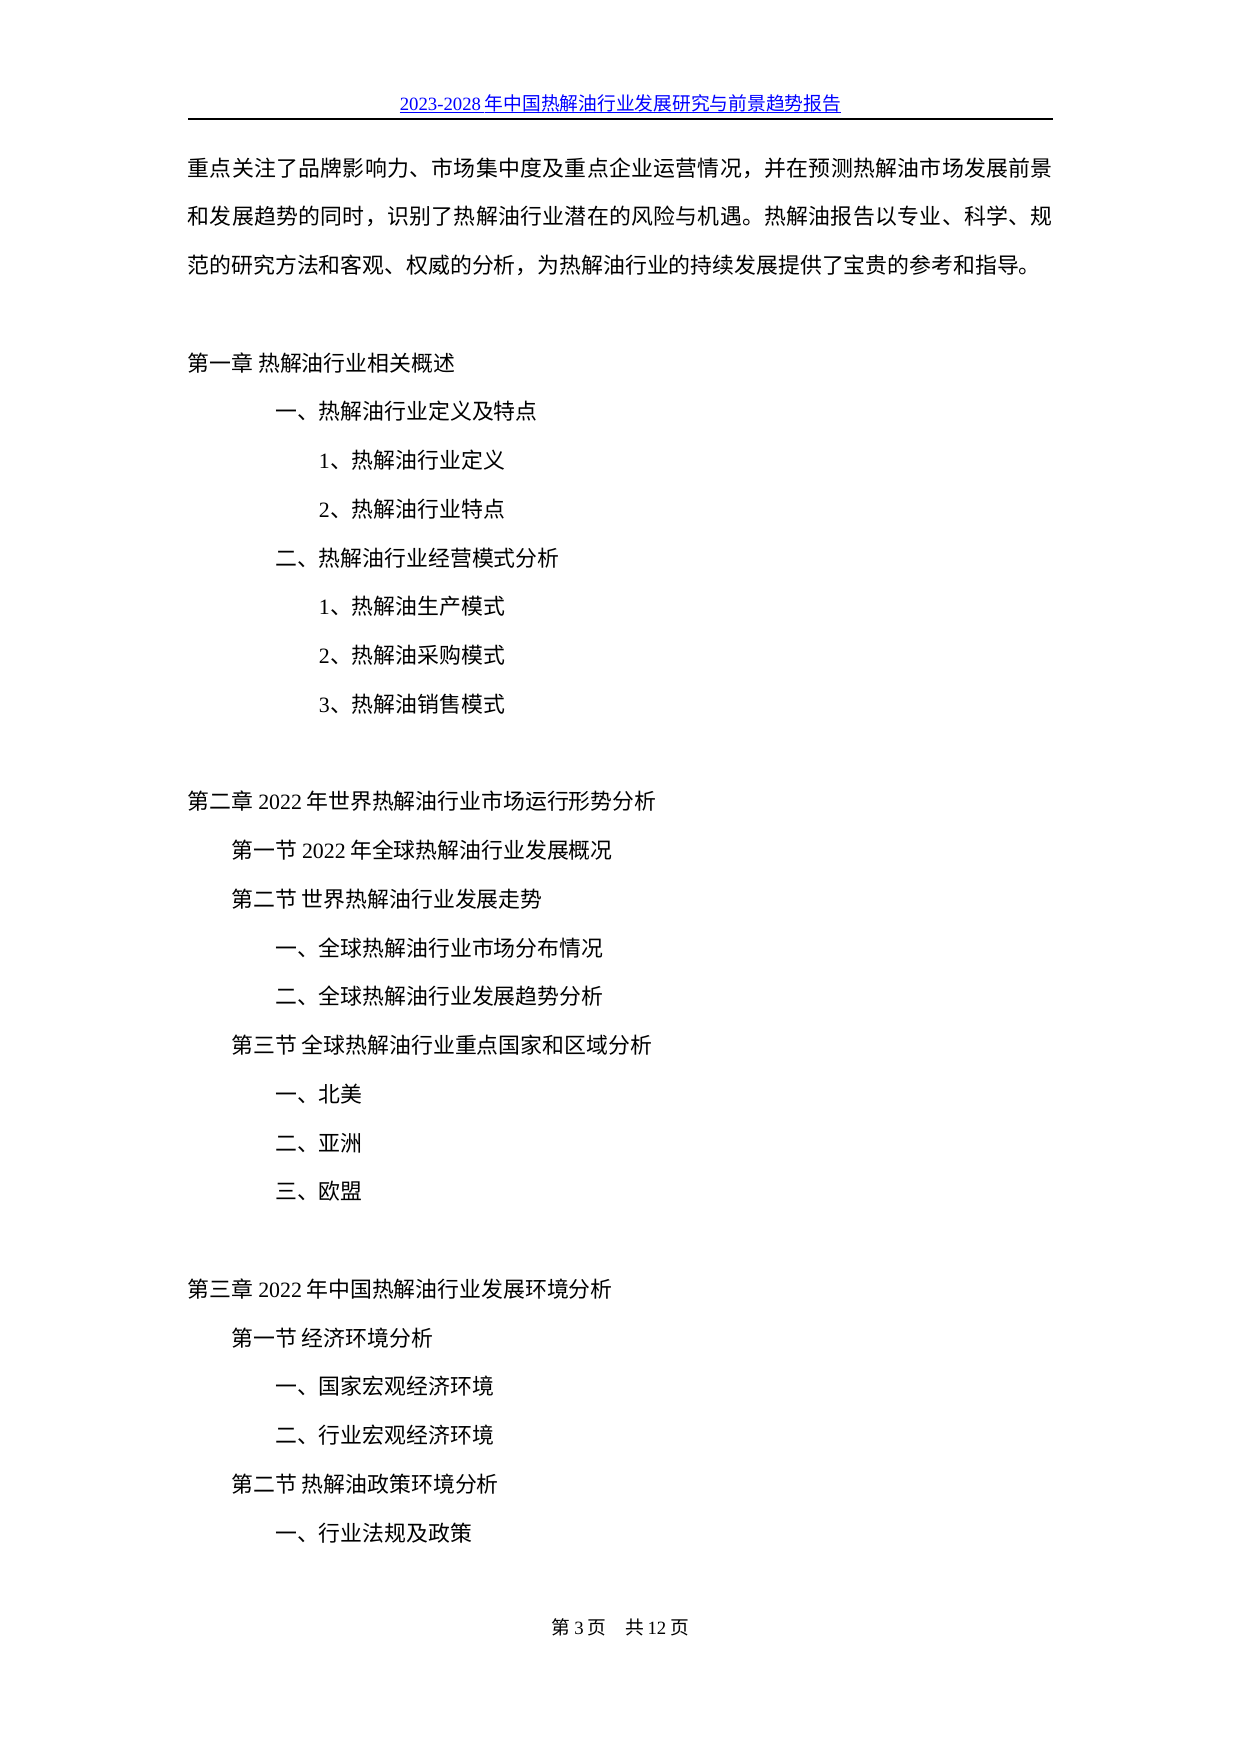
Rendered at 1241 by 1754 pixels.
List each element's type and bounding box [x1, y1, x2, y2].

text [187, 150, 1053, 1548]
